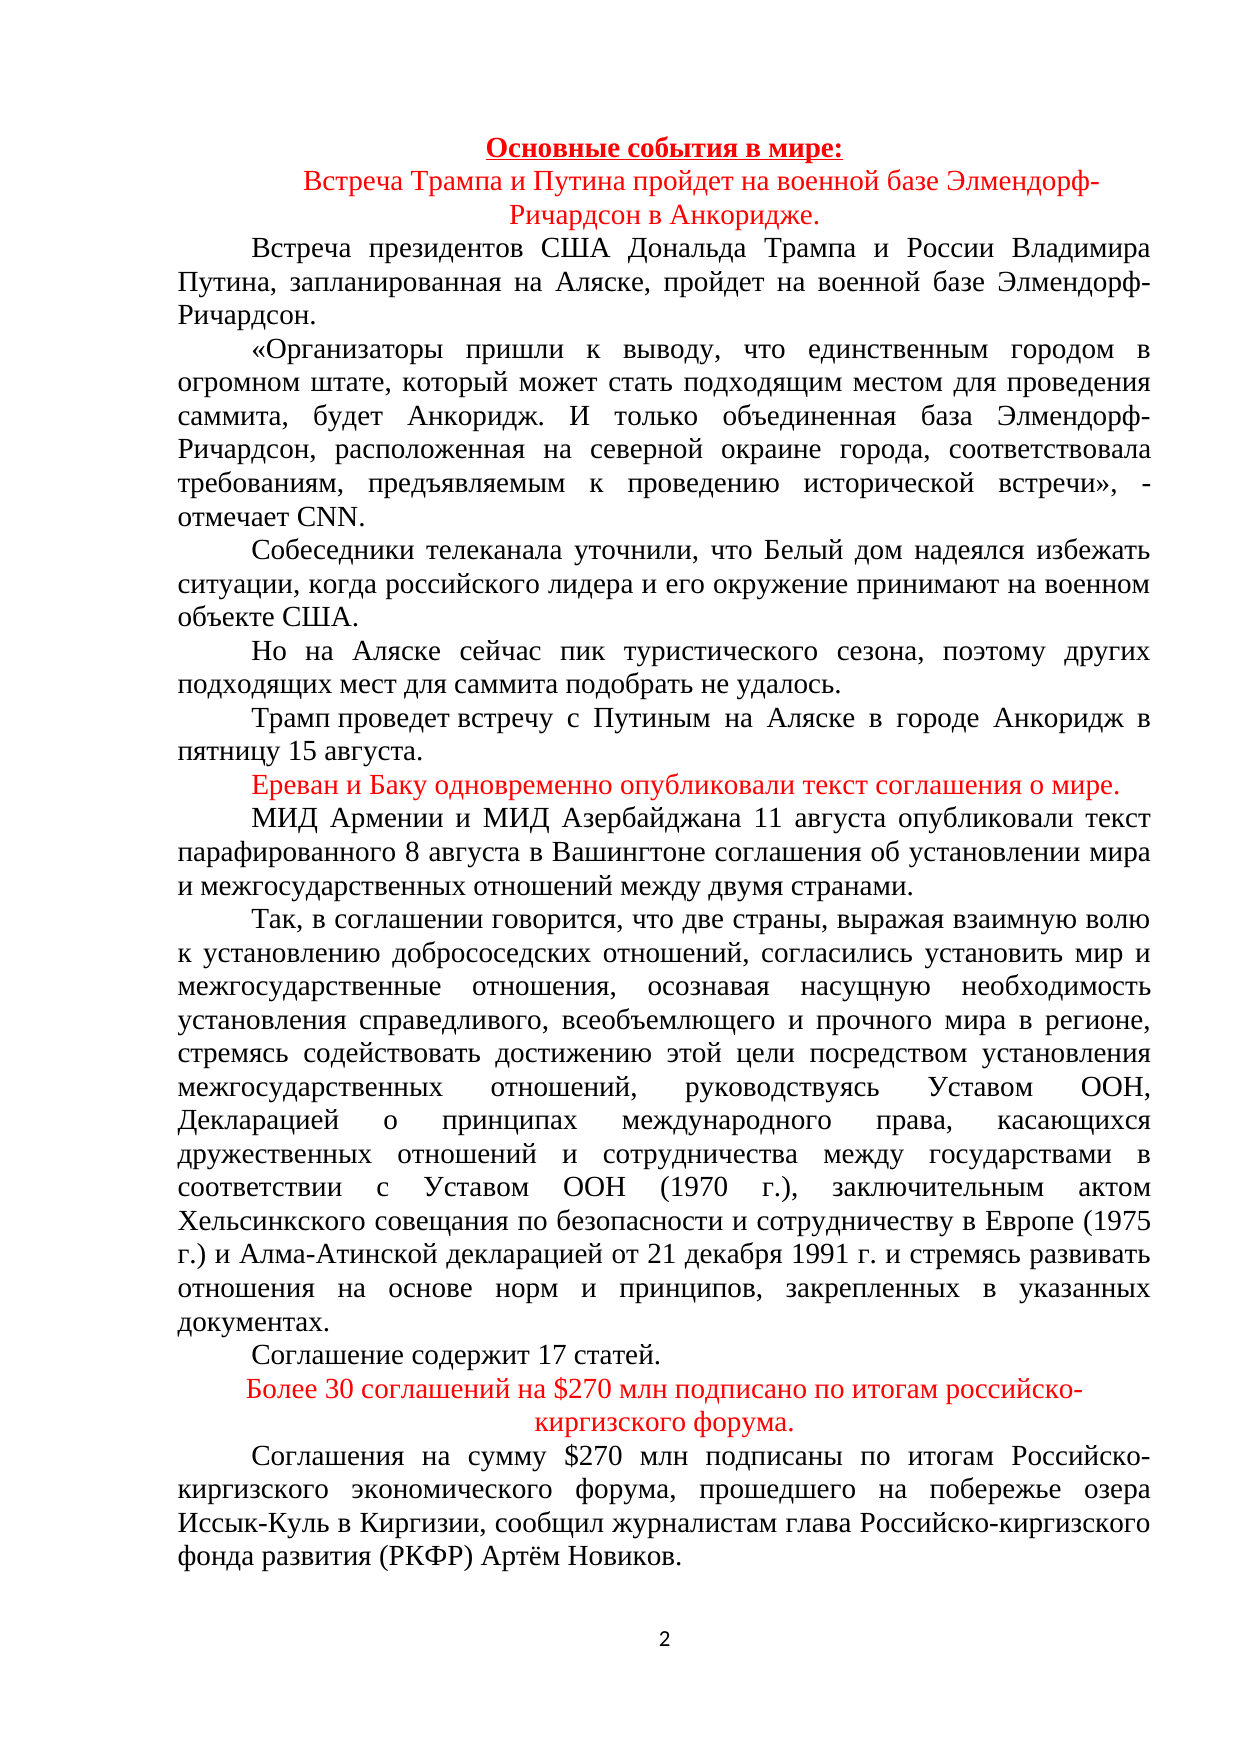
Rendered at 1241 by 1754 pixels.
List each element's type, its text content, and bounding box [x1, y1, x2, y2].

text Встреча президентов США Дональда Трампа и России Владимира Путина, запланированная на Аляске, пройдет на военной базе Элмендорф-Ричардсон. [177, 230, 1152, 331]
text Собеседники телеканала уточнили, что Белый дом надеялся избежать ситуации, когда российского лидера и его окружение принимают на военном объекте США. [177, 532, 1152, 633]
text Но на Аляске сейчас пик туристического сезона, поэтому других подходящих мест для саммита подобрать не удалось. [177, 633, 1152, 700]
text Трамп проведет встречу с Путиным на Аляске в городе Анкоридж в пятницу 15 августа. [177, 700, 1152, 767]
text Соглашения на сумму $270 млн подписаны по итогам Российско-киргизского экономического форума, прошедшего на побережье озера Иссык-Куль в Киргизии, сообщил журналистам глава Российско-киргизского фонда развития (РКФР) Артём Новиков. [177, 1438, 1152, 1572]
text Соглашение содержит 17 статей. [177, 1337, 1152, 1371]
text Так, в соглашении говорится, что две страны, выражая взаимную волю к установлению добрососедских отношений, согласились установить мир и межгосударственные отношения, осознавая насущную необходимость установления справедливого, всеобъемлющего и прочного мира в регионе, стремясь содействовать достижению этой цели посредством установления межгосударственных отношений, руководствуясь Уставом ООН, Декларацией о принципах международного права, касающихся дружественных отношений и сотрудничества между государствами в соответствии с Уставом ООН (1970 г.), заключительным актом Хельсинкского совещания по безопасности и сотрудничеству в Европе (1975 г.) и Алма-Атинской декларацией от 21 декабря 1991 г. и стремясь развивать отношения на основе норм и принципов, закрепленных в указанных документах. [177, 901, 1152, 1337]
subtitle Основные события в мире: [177, 130, 1152, 163]
text МИД Армении и МИД Азербайджана 11 августа опубликовали текст парафированного 8 августа в Вашингтоне соглашения об установлении мира и межгосударственных отношений между двумя странами. [177, 801, 1152, 901]
subtitle Ереван и Баку одновременно опубликовали текст соглашения о мире. [177, 767, 1152, 801]
subtitle Встреча Трампа и Путина пройдет на военной базе Элмендорф-Ричардсон в Анкоридже. [177, 163, 1152, 230]
text «Организаторы пришли к выводу, что единственным городом в огромном штате, который может стать подходящим местом для проведения саммита, будет Анкоридж. И только объединенная база Элмендорф-Ричардсон, расположенная на северной окраине города, соответствовала требованиям, предъявляемым к проведению исторической встречи», - отмечает CNN. [177, 331, 1152, 532]
subtitle Более 30 соглашений на $270 млн подписано по итогам российско-киргизского форума. [177, 1371, 1152, 1438]
